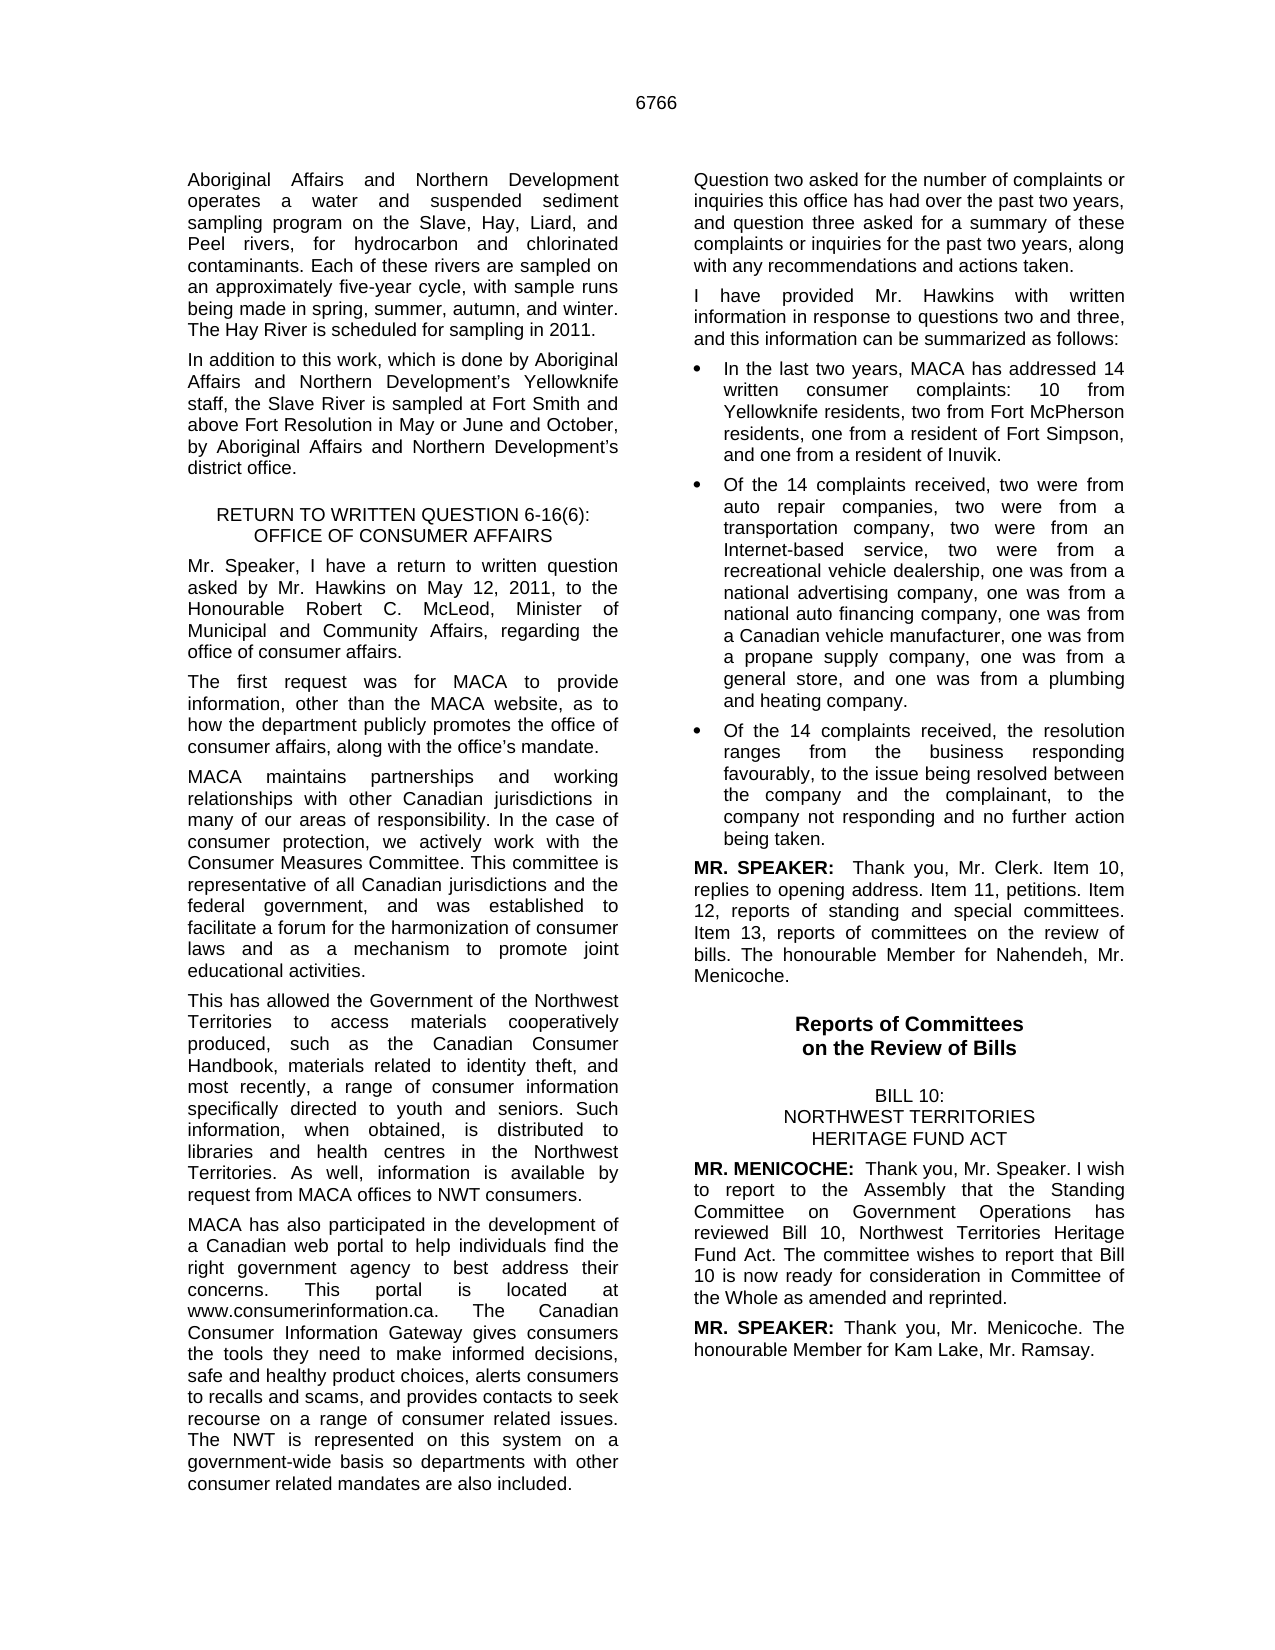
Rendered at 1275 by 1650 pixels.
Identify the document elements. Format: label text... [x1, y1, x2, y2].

text MR. SPEAKER: Thank you, Mr. Clerk. Item 10, replies to opening address. Item 11, petitions. Item 12, reports of standing and special committees. Item 13, reports of committees on the review of bills. The honourable Member for Nahendeh, Mr. Menicoche. [694, 857, 1125, 987]
text Aboriginal Affairs and Northern Development operates a water and suspended sediment sampling program on the Slave, Hay, Liard, and Peel rivers, for hydrocarbon and chlorinated contaminants. Each of these rivers are sampled on an approximately five-year cycle, with sample runs being made in spring, summer, autumn, and winter. The Hay River is scheduled for sampling in 2011. [187, 168, 619, 341]
text MR. SPEAKER: Thank you, Mr. Menicoche. The honourable Member for Kam Lake, Mr. Ramsay. [694, 1317, 1125, 1360]
text The first request was for MACA to provide information, other than the MACA website, as to how the department publicly promotes the office of consumer affairs, along with the office’s mandate. [187, 671, 619, 757]
text This has allowed the Government of the Northwest Territories to access materials cooperatively produced, such as the Canadian Consumer Handbook, materials related to identity theft, and most recently, a range of consumer information specifically directed to youth and seniors. Such information, when obtained, is distributed to libraries and health centres in the Northwest Territories. As well, information is available by request from MACA offices to NWT consumers. [187, 990, 619, 1205]
text In addition to this work, which is done by Aboriginal Affairs and Northern Development’s Yellowknife staff, the Slave River is sampled at Fort Smith and above Fort Resolution in May or June and October, by Aboriginal Affairs and Northern Development’s district office. [187, 349, 619, 478]
subtitle RETURN TO WRITTEN QUESTION 6-16(6): OFFICE OF CONSUMER AFFAIRS [187, 503, 619, 547]
text MACA maintains partnerships and working relationships with other Canadian jurisdictions in many of our areas of responsibility. In the case of consumer protection, we actively work with the Consumer Measures Committee. This committee is representative of all Canadian jurisdictions and the federal government, and was established to facilitate a forum for the harmonization of consumer laws and as a mechanism to promote joint educational activities. [187, 766, 619, 981]
text MR. MENICOCHE: Thank you, Mr. Speaker. I wish to report to the Assembly that the Standing Committee on Government Operations has reviewed Bill 10, Northwest Territories Heritage Fund Act. The committee wishes to report that Bill 10 is now ready for consideration in Committee of the Whole as amended and reprinted. [694, 1157, 1125, 1308]
text Mr. Speaker, I have a return to written question asked by Mr. Hawkins on May 12, 2011, to the Honourable Robert C. McLeod, Minister of Municipal and Community Affairs, regarding the office of consumer affairs. [187, 555, 619, 663]
list Of the 14 complaints received, the resolution ranges from the business responding favourably, to the issue being resolved between the company and the complainant, to the company not responding and no further action being taken. [694, 719, 1125, 849]
subtitle Reports of Committees on the Review of Bills [694, 1012, 1125, 1059]
list In the last two years, MACA has addressed 14 written consumer complaints: 10 from Yellowknife residents, two from Fort McPherson residents, one from a resident of Fort Simpson, and one from a resident of Inuvik. [694, 357, 1125, 465]
text MACA has also participated in the development of a Canadian web portal to help individuals find the right government agency to best address their concerns. This portal is located at www.consumerinformation.ca. The Canadian Consumer Information Gateway gives consumers the tools they need to make informed decisions, safe and healthy product choices, alerts consumers to recalls and scams, and provides contacts to seek recourse on a range of consumer related issues. The NWT is represented on this system on a government-wide basis so departments with other consumer related mandates are also included. [187, 1214, 619, 1494]
subtitle BILL 10: NORTHWEST TERRITORIES HERITAGE FUND ACT [694, 1084, 1125, 1149]
text I have provided Mr. Hawkins with written information in response to questions two and three, and this information can be summarized as follows: [694, 284, 1125, 349]
list Of the 14 complaints received, two were from auto repair companies, two were from a transportation company, two were from an Internet-based service, two were from a recreational vehicle dealership, one was from a national advertising company, one was from a national auto financing company, one was from a Canadian vehicle manufacturer, one was from a propane supply company, one was from a general store, and one was from a plumbing and heating company. [694, 474, 1125, 711]
text Question two asked for the number of complaints or inquiries this office has had over the past two years, and question three asked for a summary of these complaints or inquiries for the past two years, along with any recommendations and actions taken. [694, 168, 1125, 276]
